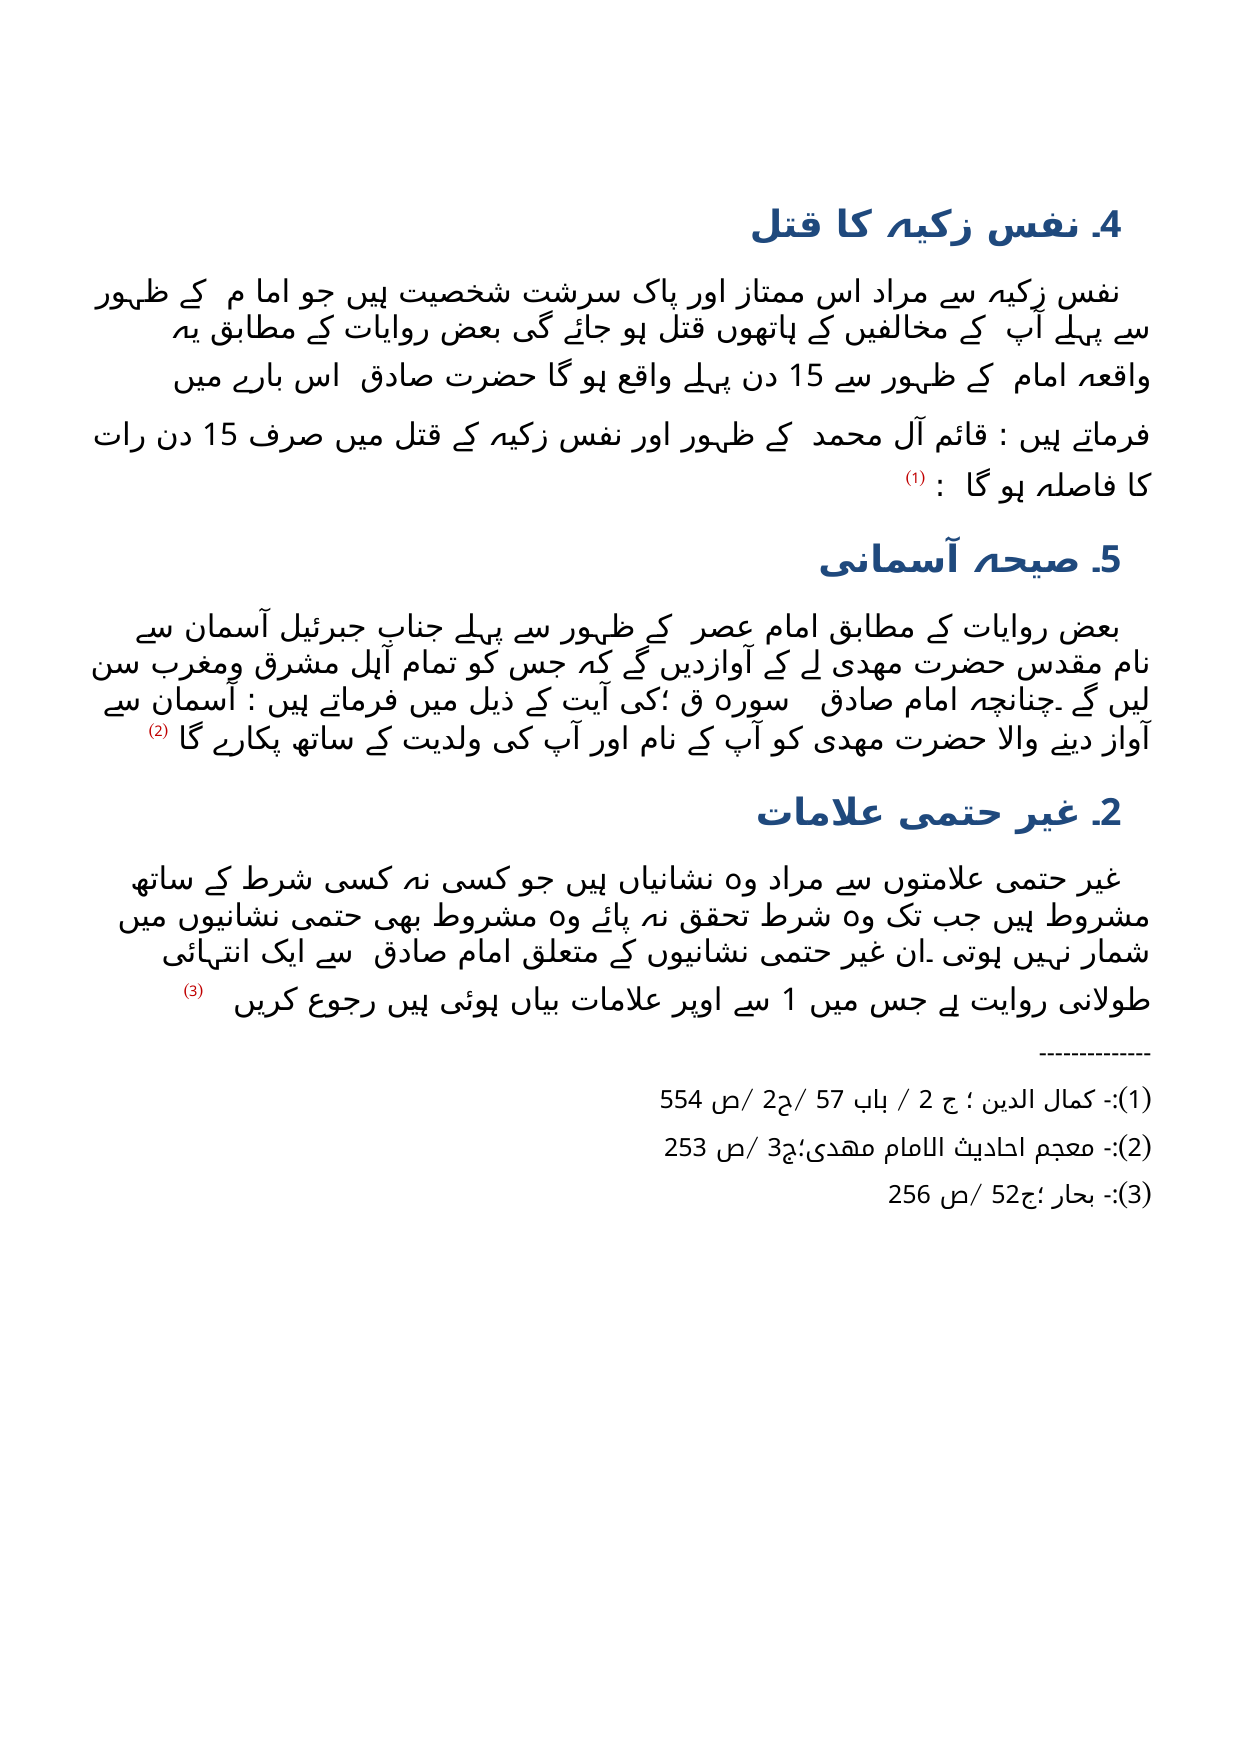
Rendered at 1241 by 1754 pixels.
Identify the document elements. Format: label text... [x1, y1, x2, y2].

subtitle 4۔ نفس زکیہ کا قتل [89, 190, 1152, 261]
subtitle 2۔ غیر حتمی علامات [89, 777, 1152, 848]
text نفس زکیہ سے مراد اس ممتاز اور پاک سرشت شخصیت ہیں جو اما م کے ظہور سے پہلے آپ کے مخالفیں کے ہاتھوں قتل ہو جائے گی بعض روایات کے مطابق یہ واقعہ امام کے ظہور سے 15 دن پہلے واقع ہو گا حضرت صادق اس بارے میں فرماتے ہیں : قائم آل محمد کے ظہور اور نفس زکیہ کے قتل میں صرف 15 دن رات کا فاصلہ ہو گا : (1) [89, 273, 1152, 512]
subtitle 5۔ صیحہ آسمانی [89, 524, 1152, 596]
text بعض روایات کے مطابق امام عصر کے ظہور سے پہلے جناب جبرئیل آسمان سے نام مقدس حضرت مھدی لے کے آوازدیں گے کہ جس کو تمام آہل مشرق ومغرب سن لیں گے ۔چنانچہ امام صادق سورہ ق ؛کی آیت کے ذیل میں فرماتے ہیں : آسمان سے آواز دینے والا حضرت مھدی کو آپ کے نام اور آپ کی ولدیت کے ساتھ پکارے گا (2) [89, 608, 1152, 764]
text -------------- [89, 1029, 1152, 1076]
text (1):- کمال الدین ؛ ج 2 / باب 57 /ح2 /ص 554 [89, 1076, 1152, 1124]
text (2):- معجم احادیث الامام مھدی؛ج3 /ص 253 [89, 1124, 1152, 1171]
text (3):- بحار ؛ج52 /ص 256 [89, 1171, 1152, 1219]
text غیر حتمی علامتوں سے مراد وہ نشانیاں ہیں جو کسی نہ کسی شرط کے ساتھ مشروط ہیں جب تک وہ شرط تحقق نہ پائے وہ مشروط بھی حتمی نشانیوں میں شمار نہیں ہوتی ۔ان غیر حتمی نشانیوں کے متعلق امام صادق سے ایک انتہائی طولانی روایت ہے جس میں 1 سے اوپر علامات بیاں ہوئی ہیں رجوع کریں (3) [89, 861, 1152, 1029]
